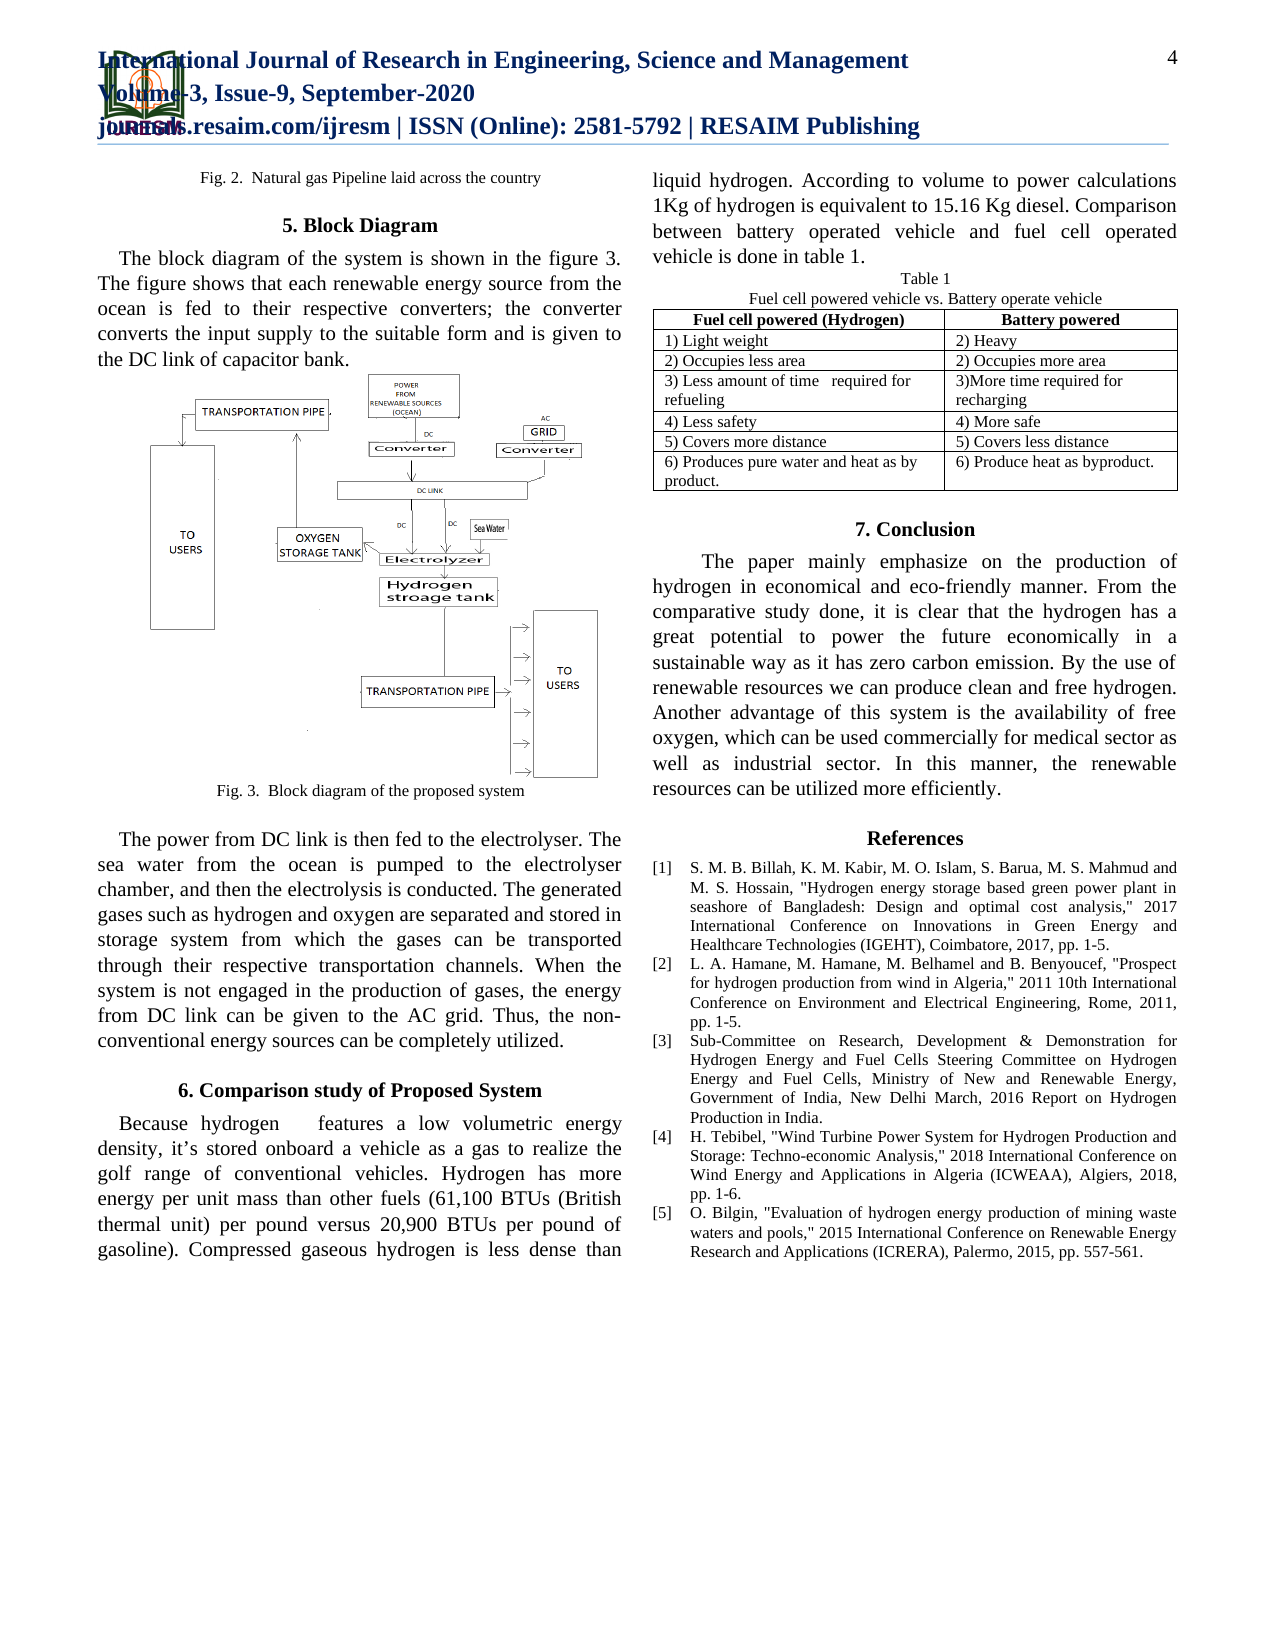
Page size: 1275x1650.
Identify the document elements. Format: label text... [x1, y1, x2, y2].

subtitle Comparison study of Proposed System [97, 1078, 622, 1102]
table_cell 4) Less safety [654, 412, 944, 431]
table_cell 4) More safe [945, 412, 1177, 431]
table_cell 2) Heavy [945, 330, 1177, 349]
text Fuel cell powered vehicle vs. Battery operate vehicle [652, 289, 1177, 308]
picture [97, 46, 190, 139]
table_cell 3)More time required for recharging [945, 371, 1177, 411]
text References [652, 826, 1177, 850]
table_cell 2) Occupies more area [945, 351, 1177, 370]
subtitle Conclusion [652, 516, 1177, 541]
text The power from DC link is then fed to the electrolyser. The sea water from the ocean is pumped to the electrolyser chamber, and then the electrolysis is conducted. The generated gases such as hydrogen and oxygen are separated and stored in storage system from which the gases can be transported through their respective transportation channels. When the system is not engaged in the production of gases, the energy from DC link can be given to the AC grid. Thus, the non-conventional energy sources can be completely utilized. [97, 826, 622, 1052]
table_cell 5) Covers less distance [945, 432, 1177, 451]
table_cell 6) Produces pure water and heat as by product. [654, 452, 944, 490]
table_cell 3) Less amount of time required for refueling [654, 371, 944, 411]
text Table 1 [652, 269, 1177, 288]
table_cell 2) Occupies less area [654, 351, 944, 370]
text Because hydrogen features a low volumetric energy density, it’s stored onboard a vehicle as a gas to realize the golf range of conventional vehicles. Hydrogen has more energy per unit mass than other fuels (61,100 BTUs (British thermal unit) per pound versus 20,900 BTUs per pound of gasoline). Compressed gaseous hydrogen is less dense than liquid hydrogen. According to volume to power calculations 1Kg of hydrogen is equivalent to 15.16 Kg diesel. Comparison between battery operated vehicle and fuel cell operated vehicle is done in table 1. [97, 1111, 622, 1261]
text Sub-Committee on Research, Development & Demonstration for Hydrogen Energy and Fuel Cells Steering Committee on Hydrogen Energy and Fuel Cells, Ministry of New and Renewable Energy, Government of India, New Delhi March, 2016 Report on Hydrogen Production in India. [652, 1031, 1177, 1127]
text The paper mainly emphasize on the production of hydrogen in economical and eco-friendly manner. From the comparative study done, it is clear that the hydrogen has a great potential to power the future economically in a sustainable way as it has zero carbon emission. By the use of renewable resources we can produce clean and free hydrogen. Another advantage of this system is the availability of free oxygen, which can be used commercially for medical sector as well as industrial sector. In this manner, the renewable resources can be utilized more efficiently. [652, 549, 1177, 800]
picture [141, 371, 600, 780]
text L. A. Hamane, M. Hamane, M. Belhamel and B. Benyoucef, "Prospect for hydrogen production from wind in Algeria," 2011 10th International Conference on Environment and Electrical Engineering, Rome, 2011, pp. 1-5. [652, 954, 1177, 1031]
text Fig. 2. Natural gas Pipeline laid across the country [97, 168, 622, 187]
table_header Battery powered [945, 310, 1177, 329]
text Fig. 3. Block diagram of the proposed system [97, 781, 622, 800]
text S. M. B. Billah, K. M. Kabir, M. O. Islam, S. Barua, M. S. Mahmud and M. S. Hossain, "Hydrogen energy storage based green power plant in seashore of Bangladesh: Design and optimal cost analysis," 2017 International Conference on Innovations in Green Energy and Healthcare Technologies (IGEHT), Coimbatore, 2017, pp. 1-5. [652, 858, 1177, 954]
text The block diagram of the system is shown in the figure 3. The figure shows that each renewable energy source from the ocean is fed to their respective converters; the converter converts the input supply to the suitable form and is given to the DC link of capacitor bank. [97, 246, 622, 371]
text H. Tebibel, "Wind Turbine Power System for Hydrogen Production and Storage: Techno-economic Analysis," 2018 International Conference on Wind Energy and Applications in Algeria (ICWEAA), Algiers, 2018, pp. 1-6. [652, 1127, 1177, 1203]
table_header Fuel cell powered (Hydrogen) [654, 310, 944, 329]
text O. Bilgin, "Evaluation of hydrogen energy production of mining waste waters and pools," 2015 International Conference on Renewable Energy Research and Applications (ICRERA), Palermo, 2015, pp. 557-561. [652, 1203, 1177, 1261]
subtitle Block Diagram [97, 213, 622, 237]
table_cell 5) Covers more distance [654, 432, 944, 451]
table_cell 1) Light weight [654, 330, 944, 349]
text Because hydrogen features a low volumetric energy density, it’s stored onboard a vehicle as a gas to realize the golf range of conventional vehicles. Hydrogen has more energy per unit mass than other fuels (61,100 BTUs (British thermal unit) per pound versus 20,900 BTUs per pound of gasoline). Compressed gaseous hydrogen is less dense than liquid hydrogen. According to volume to power calculations 1Kg of hydrogen is equivalent to 15.16 Kg diesel. Comparison between battery operated vehicle and fuel cell operated vehicle is done in table 1. [652, 168, 1177, 268]
table_cell 6) Produce heat as byproduct. [945, 452, 1177, 490]
